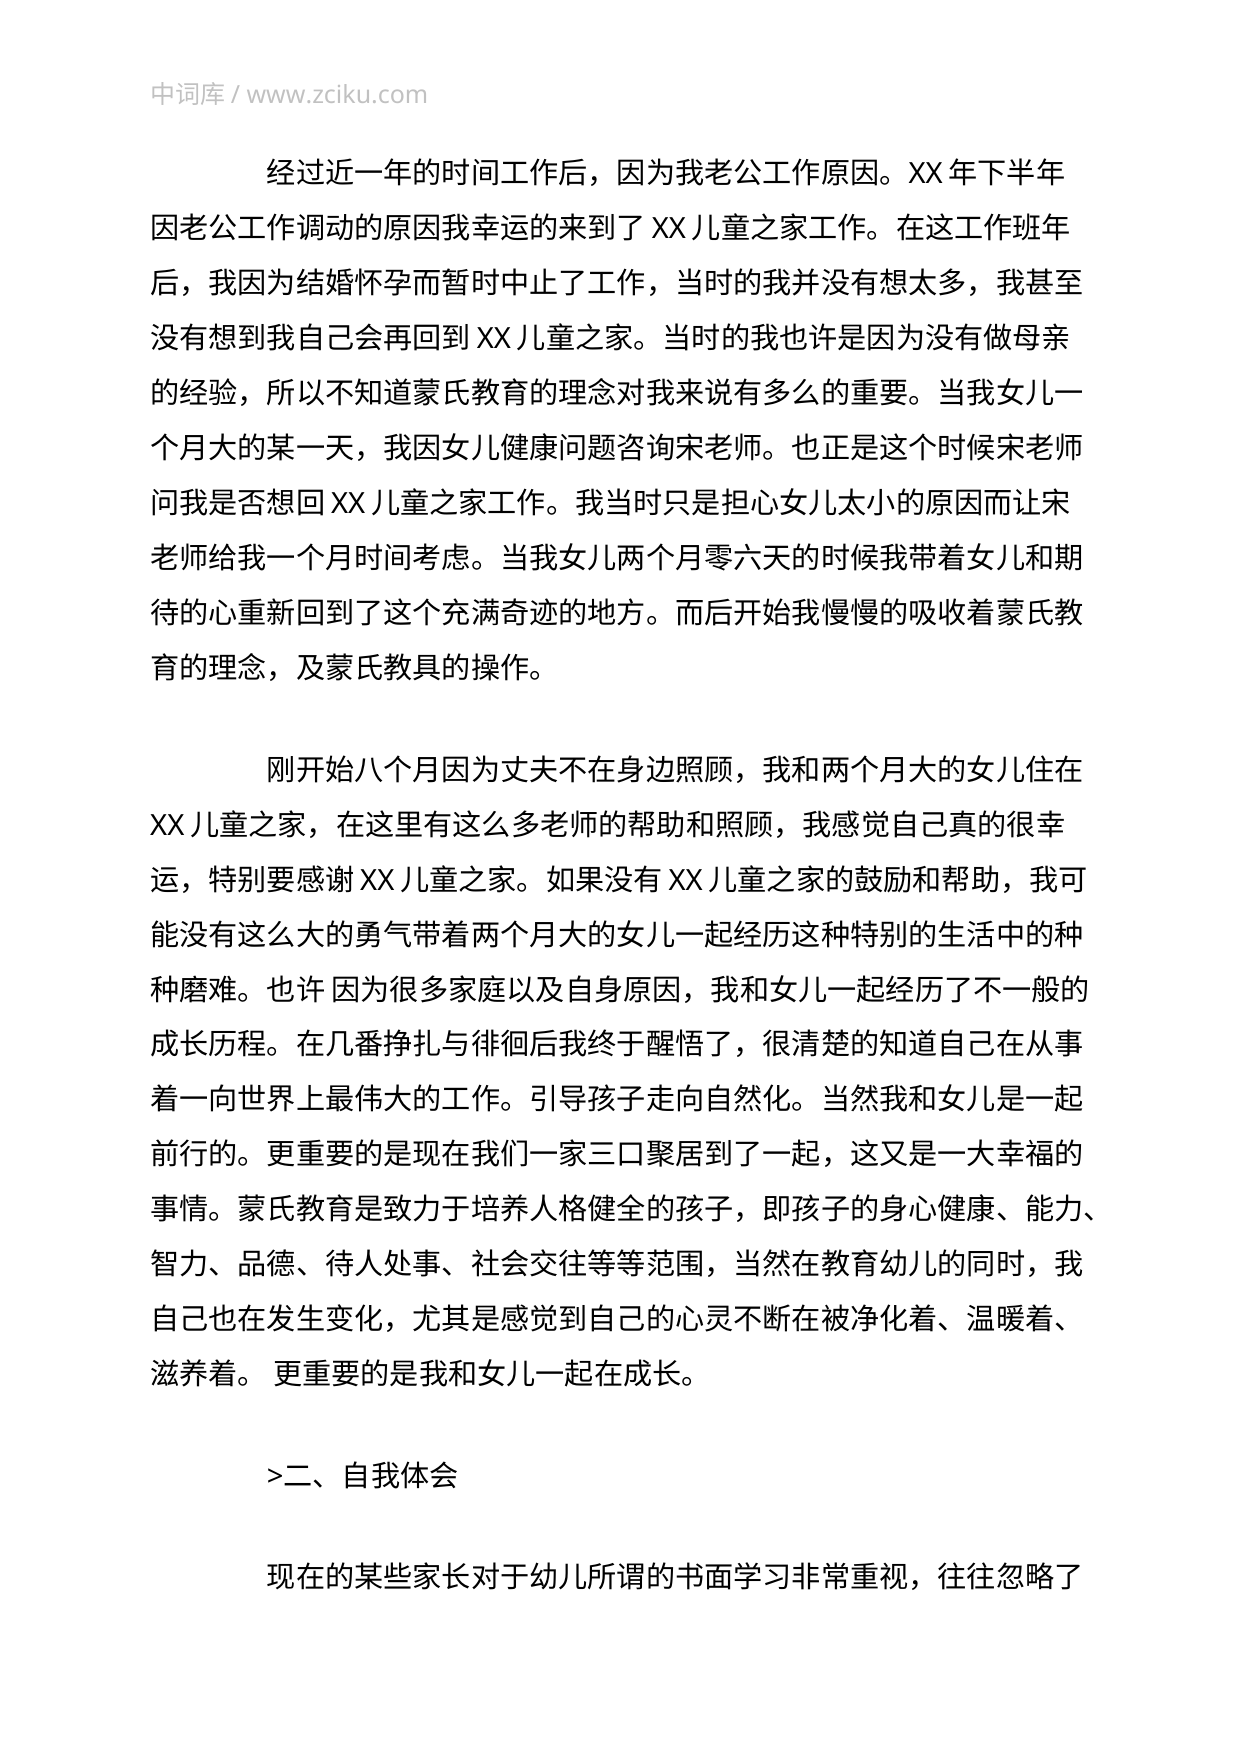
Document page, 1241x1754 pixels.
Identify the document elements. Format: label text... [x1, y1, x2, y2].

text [150, 1554, 1090, 1596]
text 经过近一年的时间工作后，因为我老公工作原因。XX年下半年因老公工作调动的原因我幸运的来到了XX儿童之家工作。在这工作班年后，我因为结婚怀孕而暂时中止了工作，当时的我并没有想太多，我甚至没有想到我自己会再回到XX儿童之家。当时的我也许是因为没有做母亲的经验，所以不知道蒙氏教育的理念对我来说有多么的重要。当我女儿一个月大的某一天，我因女儿健康问题咨询宋老师。也正是这个时候宋老师问我是否想回XX儿童之家工作。我当时只是担心女儿太小的原因而让宋老师给我一个月时间考虑。当我女儿两个月零六天的时候我带着女儿和期待的心重新回到了这个充满奇迹的地方。而后开始我慢慢的吸收着蒙氏教育的理念，及蒙氏教具的操作。 [150, 150, 1090, 687]
text 刚开始八个月因为丈夫不在身边照顾，我和两个月大的女儿住在XX儿童之家，在这里有这么多老师的帮助和照顾，我感觉自己真的很幸运，特别要感谢XX儿童之家。如果没有XX儿童之家的鼓励和帮助，我可能没有这么大的勇气带着两个月大的女儿一起经历这种特别的生活中的种种磨难。也许 因为很多家庭以及自身原因，我和女儿一起经历了不一般的成长历程。在几番挣扎与徘徊后我终于醒悟了，很清楚的知道自己在从事着一向世界上最伟大的工作。引导孩子走向自然化。当然我和女儿是一起前行的。更重要的是现在我们一家三口聚居到了一起，这又是一大幸福的事情。蒙氏教育是致力于培养人格健全的孩子，即孩子的身心健康、能力、智力、品德、待人处事、社会交往等等范围，当然在教育幼儿的同时，我自己也在发生变化，尤其是感觉到自己的心灵不断在被净化着、温暖着、滋养着。 更重要的是我和女儿一起在成长。 [150, 746, 1090, 1393]
text >二、自我体会 [150, 1452, 1090, 1494]
